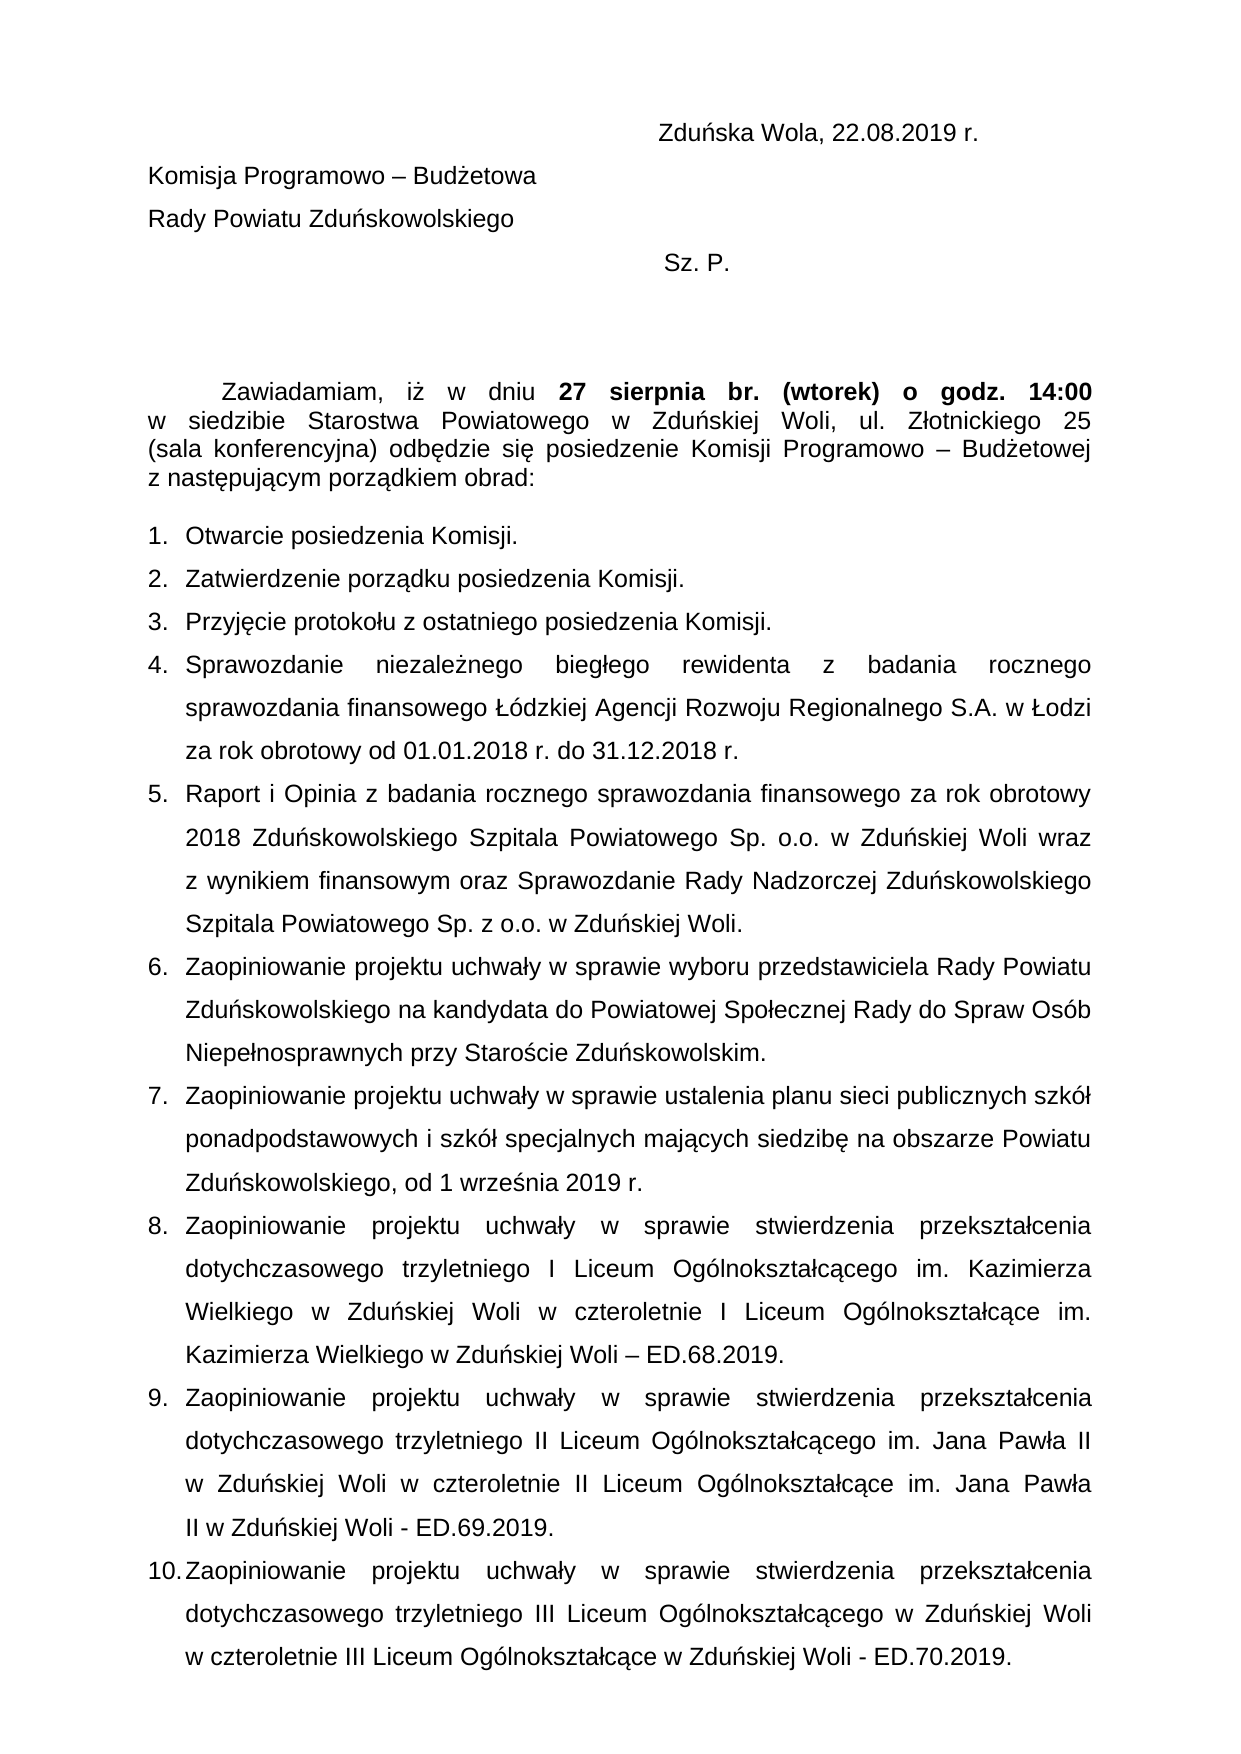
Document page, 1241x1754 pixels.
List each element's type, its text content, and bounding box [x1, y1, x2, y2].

list Raport i Opinia z badania rocznego sprawozdania finansowego za rok obrotowy 2018 Zduńskowolskiego Szpitala Powiatowego Sp. o.o. w Zduńskiej Woli wraz z wynikiem finansowym oraz Sprawozdanie Rady Nadzorczej Zduńskowolskiego Szpitala Powiatowego Sp. z o.o. w Zduńskiej Woli. [148, 779, 1093, 938]
list Zatwierdzenie porządku posiedzenia Komisji. [148, 564, 1093, 593]
text Zduńska Wola, 22.08.2019 r. [148, 118, 1093, 147]
list Zaopiniowanie projektu uchwały w sprawie wyboru przedstawiciela Rady Powiatu Zduńskowolskiego na kandydata do Powiatowej Społecznej Rady do Spraw Osób Niepełnosprawnych przy Staroście Zduńskowolskim. [148, 952, 1093, 1067]
text Zawiadamiam, iż w dniu 27 sierpnia br. (wtorek) o godz. 14:00 w siedzibie Starostwa Powiatowego w Zduńskiej Woli, ul. Złotnickiego 25 (sala konferencyjna) odbędzie się posiedzenie Komisji Programowo – Budżetowej z następującym porządkiem obrad: [148, 377, 1093, 492]
list Zaopiniowanie projektu uchwały w sprawie stwierdzenia przekształcenia dotychczasowego trzyletniego II Liceum Ogólnokształcącego im. Jana Pawła II w Zduńskiej Woli w czteroletnie II Liceum Ogólnokształcące im. Jana Pawła II w Zduńskiej Woli - ED.69.2019. [148, 1383, 1093, 1541]
text Sz. P. [650, 248, 1093, 319]
text Komisja Programowo – Budżetowa [148, 161, 1093, 190]
list Otwarcie posiedzenia Komisji. [148, 521, 1093, 549]
list Zaopiniowanie projektu uchwały w sprawie stwierdzenia przekształcenia dotychczasowego trzyletniego I Liceum Ogólnokształcącego im. Kazimierza Wielkiego w Zduńskiej Woli w czteroletnie I Liceum Ogólnokształcące im. Kazimierza Wielkiego w Zduńskiej Woli – ED.68.2019. [148, 1211, 1093, 1369]
list Przyjęcie protokołu z ostatniego posiedzenia Komisji. [148, 607, 1093, 636]
list Zaopiniowanie projektu uchwały w sprawie stwierdzenia przekształcenia dotychczasowego trzyletniego III Liceum Ogólnokształcącego w Zduńskiej Woli w czteroletnie III Liceum Ogólnokształcące w Zduńskiej Woli - ED.70.2019. [148, 1556, 1093, 1671]
list Zaopiniowanie projektu uchwały w sprawie ustalenia planu sieci publicznych szkół ponadpodstawowych i szkół specjalnych mających siedzibę na obszarze Powiatu Zduńskowolskiego, od 1 września 2019 r. [148, 1081, 1093, 1196]
list Sprawozdanie niezależnego biegłego rewidenta z badania rocznego sprawozdania finansowego Łódzkiej Agencji Rozwoju Regionalnego S.A. w Łodzi za rok obrotowy od 01.01.2018 r. do 31.12.2018 r. [148, 650, 1093, 765]
text Rady Powiatu Zduńskowolskiego [148, 204, 1093, 233]
